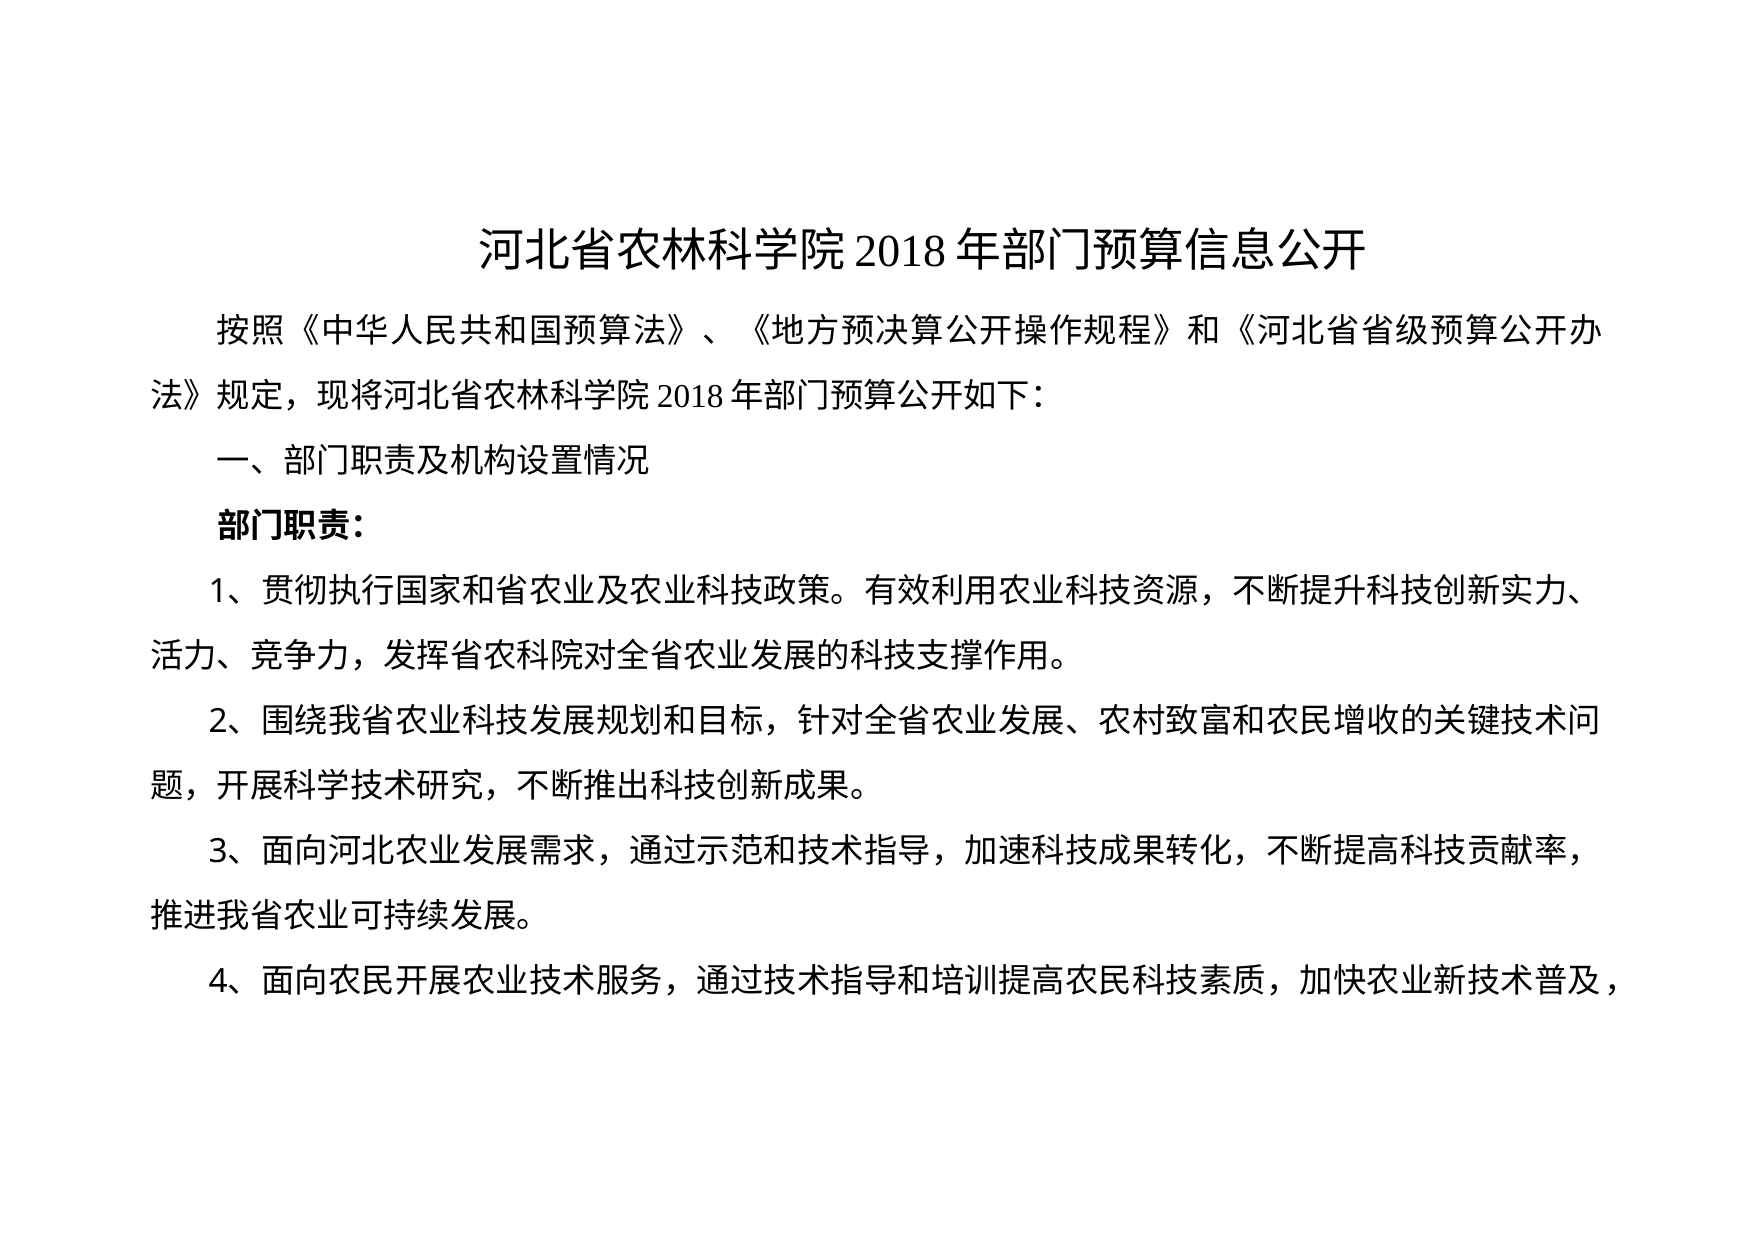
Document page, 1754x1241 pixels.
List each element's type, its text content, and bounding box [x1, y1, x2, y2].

text 1、贯彻执行国家和省农业及农业科技政策。有效利用农业科技资源，不断提升科技创新实力、活力、竞争力，发挥省农科院对全省农业发展的科技支撑作用。 [150, 555, 1604, 685]
text 2、围绕我省农业科技发展规划和目标，针对全省农业发展、农村致富和农民增收的关键技术问题，开展科学技术研究，不断推出科技创新成果。 [150, 685, 1604, 815]
text 河北省农林科学院2018年部门预算信息公开 [150, 198, 1604, 295]
text 一、部门职责及机构设置情况 [150, 425, 1604, 490]
text 3、面向河北农业发展需求，通过示范和技术指导，加速科技成果转化，不断提高科技贡献率，推进我省农业可持续发展。 [150, 815, 1604, 945]
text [150, 945, 1604, 1010]
text 按照《中华人民共和国预算法》、《地方预决算公开操作规程》和《河北省省级预算公开办法》规定，现将河北省农林科学院2018年部门预算公开如下： [150, 295, 1604, 425]
text 部门职责： [150, 490, 1604, 555]
